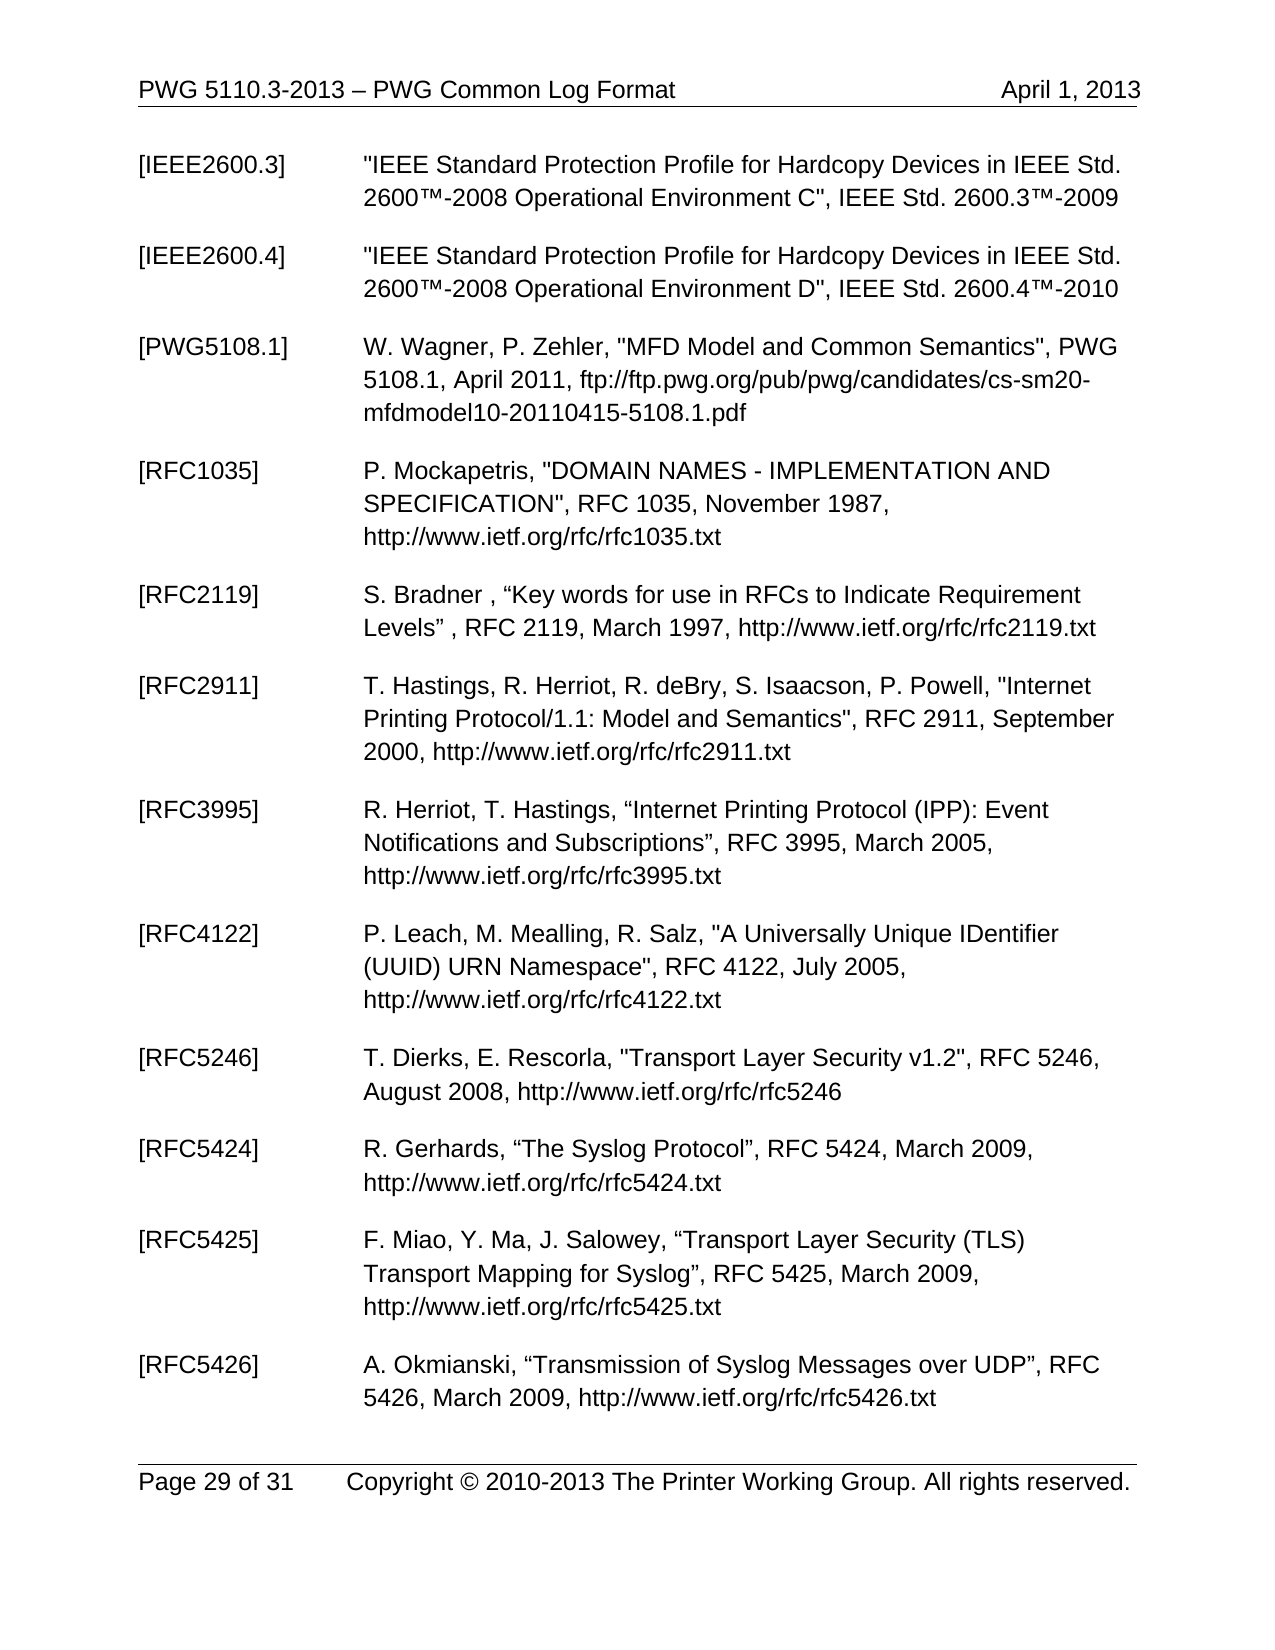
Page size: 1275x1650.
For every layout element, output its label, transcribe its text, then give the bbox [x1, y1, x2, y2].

text [RFC5424] R. Gerhards, “The Syslog Protocol”, RFC 5424, March 2009, http://www.ietf.org/rfc/rfc5424.txt [138, 1134, 1137, 1196]
text [IEEE2600.3] "IEEE Standard Protection Profile for Hardcopy Devices in IEEE Std. 2600™-2008 Operational Environment C", IEEE Std. 2600.3™-2009 [138, 150, 1137, 212]
text [RFC5425] F. Miao, Y. Ma, J. Salowey, “Transport Layer Security (TLS) Transport Mapping for Syslog”, RFC 5425, March 2009, http://www.ietf.org/rfc/rfc5425.txt [138, 1226, 1137, 1320]
text [IEEE2600.4] "IEEE Standard Protection Profile for Hardcopy Devices in IEEE Std. 2600™-2008 Operational Environment D", IEEE Std. 2600.4™-2010 [138, 241, 1137, 303]
text [RFC2911] T. Hastings, R. Herriot, R. deBry, S. Isaacson, P. Powell, "Internet Printing Protocol/1.1: Model and Semantics", RFC 2911, September 2000, http://www.ietf.org/rfc/rfc2911.txt [138, 671, 1137, 766]
text [RFC5426] A. Okmianski, “Transmission of Syslog Messages over UDP”, RFC 5426, March 2009, http://www.ietf.org/rfc/rfc5426.txt [138, 1349, 1137, 1411]
text [RFC3995] R. Herriot, T. Hastings, “Internet Printing Protocol (IPP): Event Notifications and Subscriptions”, RFC 3995, March 2005, http://www.ietf.org/rfc/rfc3995.txt [138, 795, 1137, 890]
text [PWG5108.1] W. Wagner, P. Zehler, "MFD Model and Common Semantics", PWG 5108.1, April 2011, ftp://ftp.pwg.org/pub/pwg/candidates/cs-sm20-mfdmodel10-20110415-5108.1.pdf [138, 332, 1137, 427]
text [RFC2119] S. Bradner , “Key words for use in RFCs to Indicate Requirement Levels” , RFC 2119, March 1997, http://www.ietf.org/rfc/rfc2119.txt [138, 580, 1137, 642]
text [RFC4122] P. Leach, M. Mealling, R. Salz, "A Universally Unique IDentifier (UUID) URN Namespace", RFC 4122, July 2005, http://www.ietf.org/rfc/rfc4122.txt [138, 919, 1137, 1014]
text [RFC5246] T. Dierks, E. Rescorla, "Transport Layer Security v1.2", RFC 5246, August 2008, http://www.ietf.org/rfc/rfc5246 [138, 1043, 1137, 1105]
text [RFC1035] P. Mockapetris, "DOMAIN NAMES - IMPLEMENTATION AND SPECIFICATION", RFC 1035, November 1987, http://www.ietf.org/rfc/rfc1035.txt [138, 456, 1137, 551]
